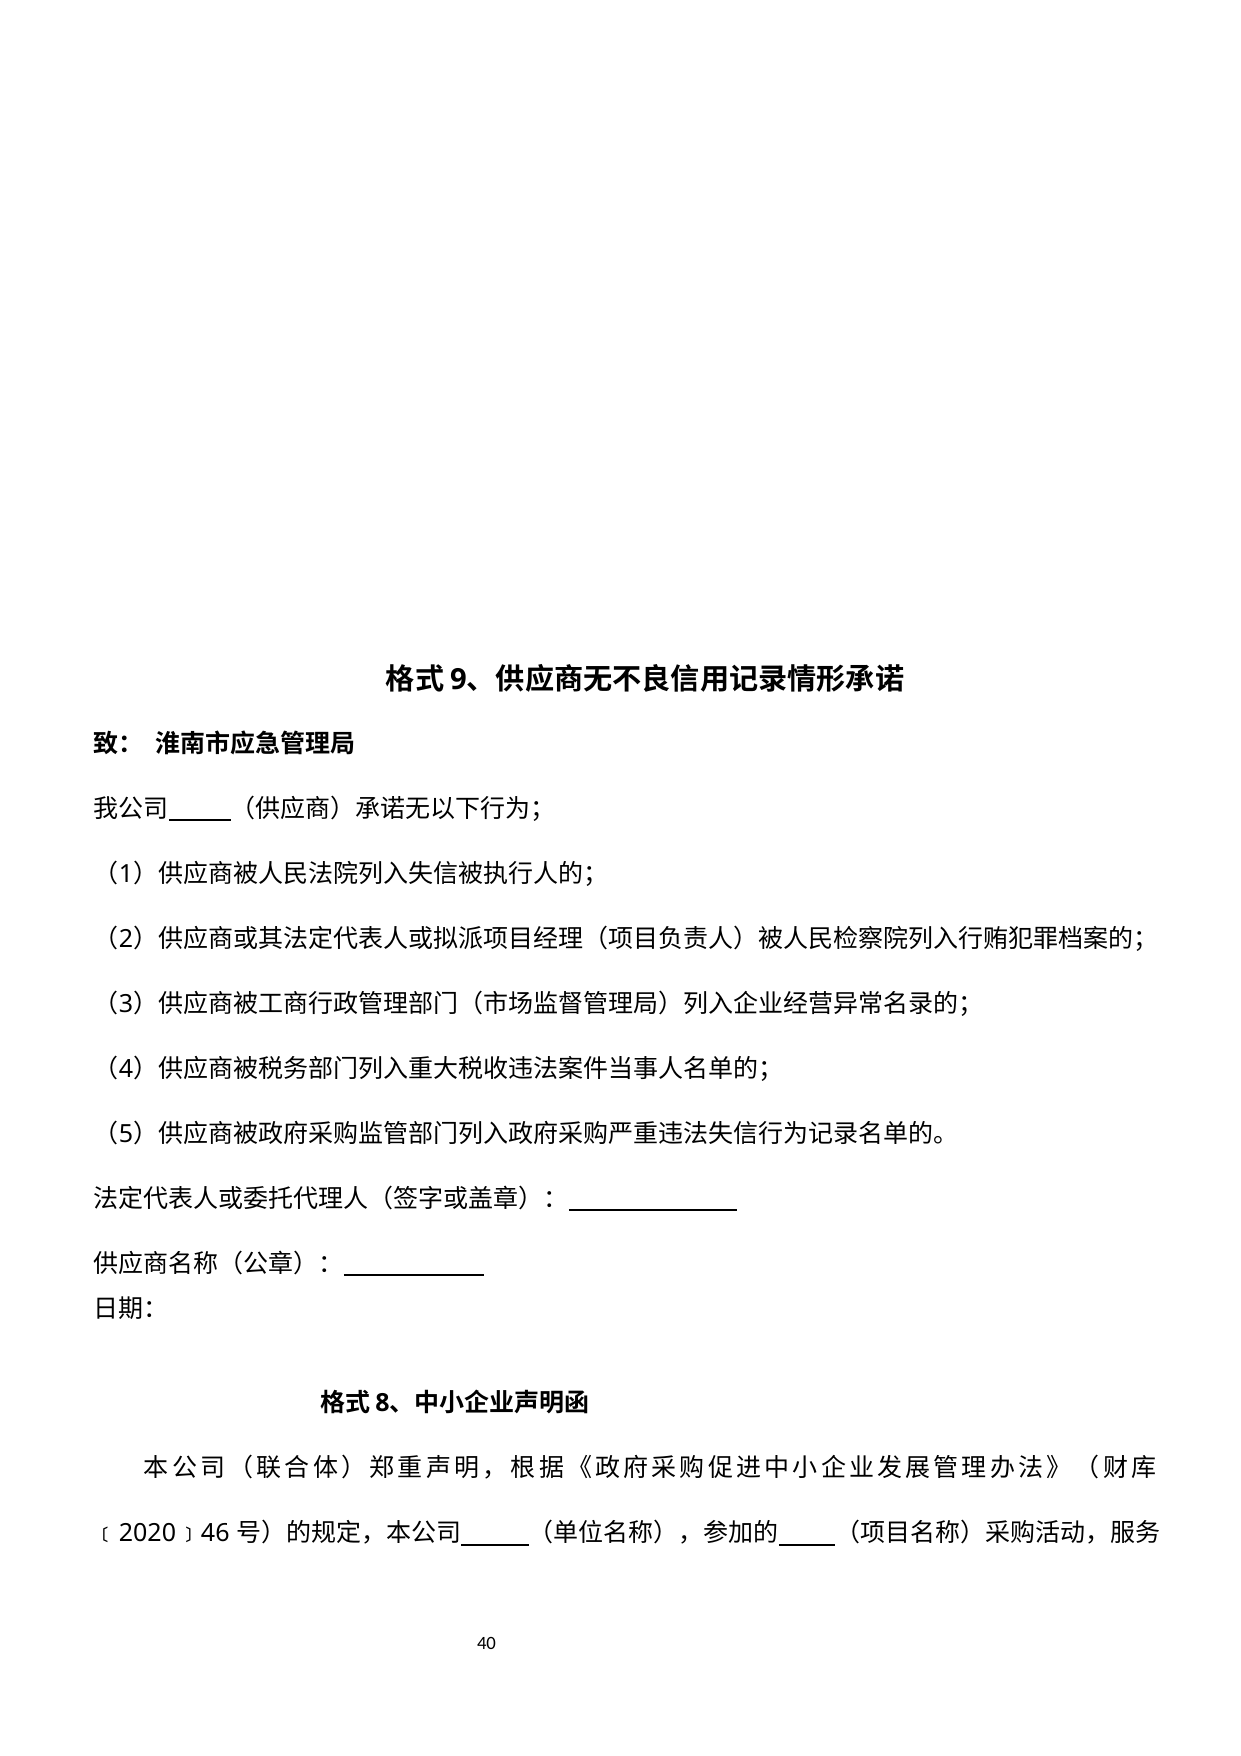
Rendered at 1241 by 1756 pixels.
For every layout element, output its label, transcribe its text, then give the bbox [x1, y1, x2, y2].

text 格式9、供应商无不良信用记录情形承诺 [94, 644, 1160, 709]
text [94, 1433, 1160, 1563]
text （1）供应商被人民法院列入失信被执行人的； [94, 839, 1160, 904]
text 供应商名称（公章）： [94, 1229, 1160, 1294]
text 格式8、中小企业声明函 [94, 1368, 1160, 1433]
text 法定代表人或委托代理人（签字或盖章）： [94, 1164, 1160, 1229]
text 我公司 （供应商）承诺无以下行为； [94, 774, 1160, 839]
text （4）供应商被税务部门列入重大税收违法案件当事人名单的； [94, 1034, 1160, 1099]
text 日期： [94, 1294, 1110, 1323]
text （5）供应商被政府采购监管部门列入政府采购严重违法失信行为记录名单的。 [94, 1099, 1160, 1164]
text 致： 淮南市应急管理局 [94, 709, 1160, 774]
text （2）供应商或其法定代表人或拟派项目经理（项目负责人）被人民检察院列入行贿犯罪档案的； [94, 904, 1160, 969]
text （3）供应商被工商行政管理部门（市场监督管理局）列入企业经营异常名录的； [94, 969, 1160, 1034]
